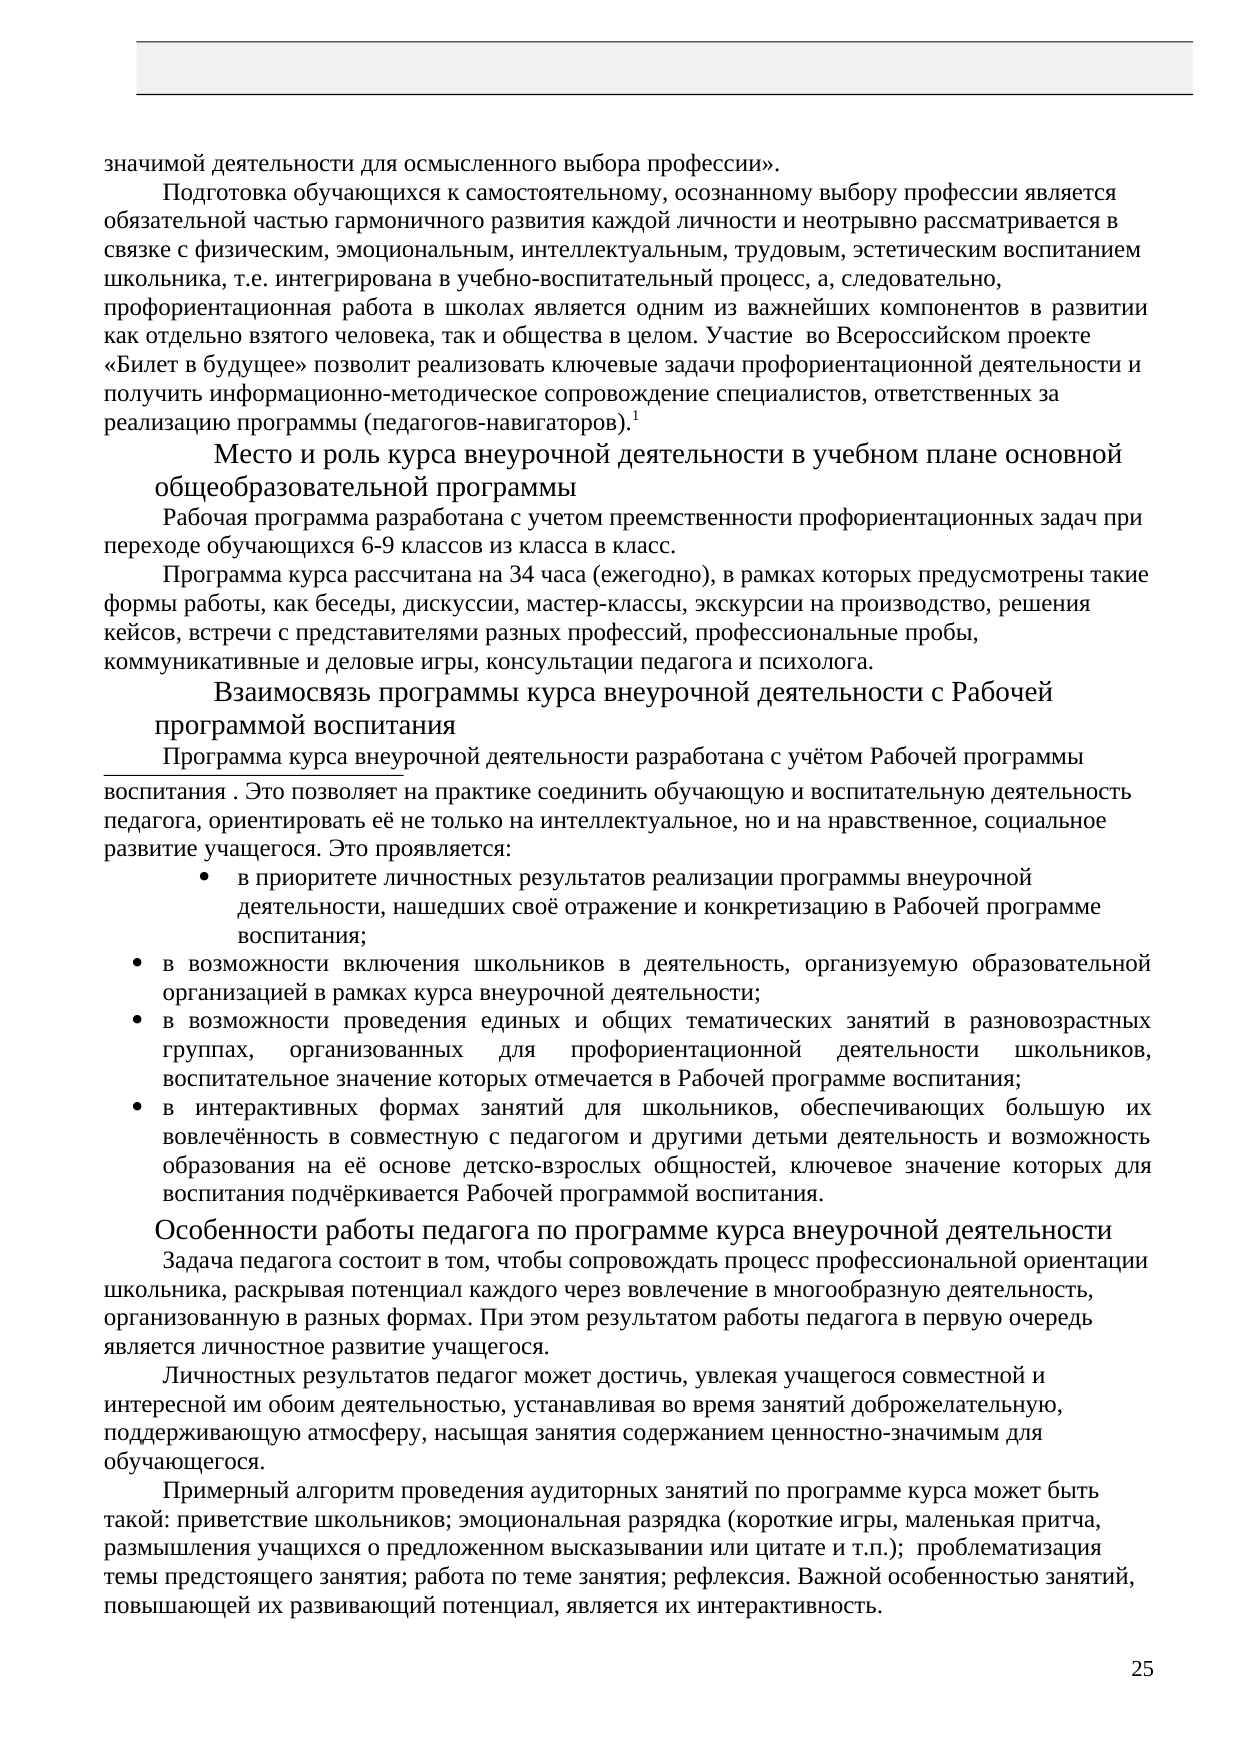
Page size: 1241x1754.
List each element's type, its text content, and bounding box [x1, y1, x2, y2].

list в возможности проведения единых и общих тематических занятий в разновозрастных группах, организованных для профориентационной деятельности школьников, воспитательное значение которых отмечается в Рабочей программе воспитания; [133, 1006, 1152, 1092]
text Особенности работы педагога по программе курса внеурочной деятельности [154, 1216, 1180, 1245]
list в приоритете личностных результатов реализации программы внеурочной деятельности, нашедших своё отражение и конкретизацию в Рабочей программе воспитания; [200, 862, 1153, 948]
list в интерактивных формах занятий для школьников, обеспечивающих большую их вовлечённость в совместную с педагогом и другими детьми деятельность и возможность образования на её основе детско-взрослых общностей, ключевое значение которых для воспитания подчёркивается Рабочей программой воспитания. [133, 1092, 1152, 1207]
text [103, 148, 1153, 177]
text Подготовка обучающихся к самостоятельному, осознанному выбору профессии является обязательной частью гармоничного развития каждой личности и неотрывно рассматривается в связке с физическим, эмоциональным, интеллектуальным, трудовым, эстетическим воспитанием школьника, т.е. интегрирована в учебно-воспитательный процесс, а, следовательно, профориентационная работа в школах является одним из важнейших компонентов в развитии как отдельно взятого человека, так и общества в целом. Участие во Всероссийском проекте «Билет в будущее» позволит реализовать ключевые задачи профориентационной деятельности и получить информационно-методическое сопровождение специалистов, ответственных за реализацию программы (педагогов-навигаторов).1 [103, 177, 1153, 435]
text Место и роль курса внеурочной деятельности в учебном плане основной общеобразовательной программы [154, 436, 1152, 503]
text Личностных результатов педагог может достичь, увлекая учащегося совместной и интересной им обоим деятельностью, устанавливая во время занятий доброжелательную, поддерживающую атмосферу, насыщая занятия содержанием ценностно-значимым для обучающегося. [103, 1360, 1152, 1475]
text Задача педагога состоит в том, чтобы сопровождать процесс профессиональной ориентации школьника, раскрывая потенциал каждого через вовлечение в многообразную деятельность, организованную в разных формах. При этом результатом работы педагога в первую очередь является личностное развитие учащегося. [103, 1245, 1151, 1360]
text Примерный алгоритм проведения аудиторных занятий по программе курса может быть такой: приветствие школьников; эмоциональная разрядка (короткие игры, маленькая притча, размышления учащихся о предложенном высказывании или цитате и т.п.); проблематизация темы предстоящего занятия; работа по теме занятия; рефлексия. Важной особенностью занятий, повышающей их развивающий потенциал, является их интерактивность. [103, 1475, 1152, 1619]
text Программа курса внеурочной деятельности разработана с учётом Рабочей программы воспитания . Это позволяет на практике соединить обучающую и воспитательную деятельность педагога, ориентировать её не только на интеллектуальное, но и на нравственное, социальное развитие учащегося. Это проявляется: [103, 741, 1153, 862]
text Взаимосвязь программы курса внеурочной деятельности с Рабочей программой воспитания [154, 675, 1153, 741]
list в возможности включения школьников в деятельность, организуемую образовательной организацией в рамках курса внеурочной деятельности; [133, 949, 1151, 1006]
text Рабочая программа разработана с учетом преемственности профориентационных задач при переходе обучающихся 6-9 классов из класса в класс. [103, 503, 1151, 559]
text Программа курса рассчитана на 34 часа (ежегодно), в рамках которых предусмотрены такие формы работы, как беседы, дискуссии, мастер-классы, экскурсии на производство, решения кейсов, встречи с представителями разных профессий, профессиональные пробы, коммуникативные и деловые игры, консультации педагога и психолога. [103, 559, 1153, 674]
